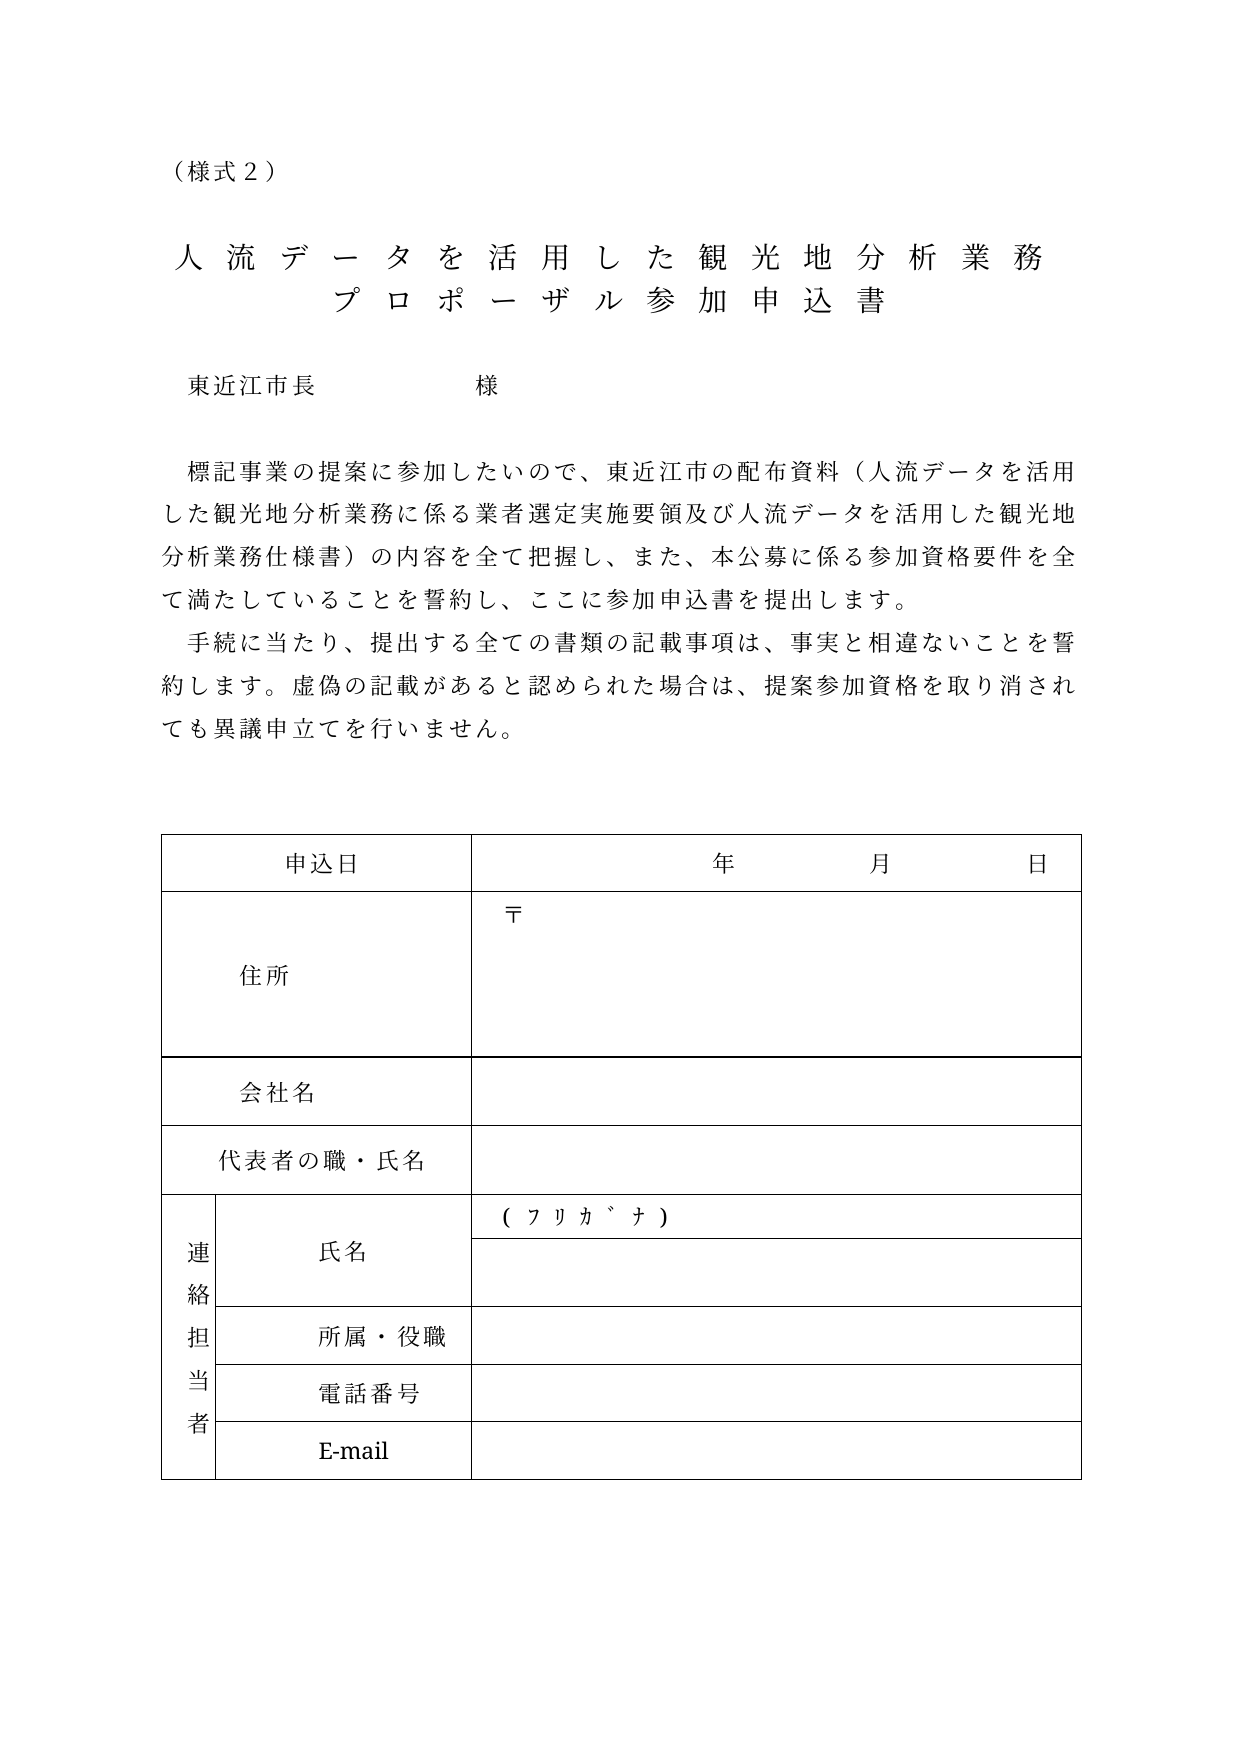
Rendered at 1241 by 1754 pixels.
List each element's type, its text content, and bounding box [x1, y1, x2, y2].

table_cell 〒 [472, 892, 1081, 1056]
text プロポーザル参加申込書 [161, 278, 1079, 320]
table_cell [472, 1365, 1081, 1421]
table_cell 所属・役職 [216, 1307, 471, 1364]
table_cell [472, 1307, 1081, 1364]
text （様式２） [161, 149, 1079, 192]
table_header 年 月 日 [472, 835, 1081, 891]
table_cell 会社名 [162, 1058, 471, 1125]
table_cell 連 絡 担 当 者 [162, 1195, 215, 1479]
table_cell [472, 1239, 1081, 1306]
table_cell (ﾌﾘｶﾞﾅ) [472, 1195, 1081, 1237]
text 東近江市長 様 [161, 363, 1079, 406]
table_header 申込日 [162, 835, 471, 891]
text 人流データを活用した観光地分析業務 [161, 235, 1079, 278]
table_cell 氏名 [216, 1195, 471, 1306]
table_cell [472, 1126, 1081, 1194]
table_cell 電話番号 [216, 1365, 471, 1421]
table_cell [472, 1058, 1081, 1125]
table_cell [472, 1422, 1081, 1479]
table_cell 住所 [162, 892, 471, 1056]
text 手続に当たり、提出する全ての書類の記載事項は、事実と相違ないことを誓約します。虚偽の記載があると認められた場合は、提案参加資格を取り消されても異議申立てを行いません。 [161, 620, 1079, 748]
table_cell E-mail [216, 1422, 471, 1479]
table_cell 代表者の職・氏名 [162, 1126, 471, 1194]
text 標記事業の提案に参加したいので、東近江市の配布資料（人流データを活用した観光地分析業務に係る業者選定実施要領及び人流データを活用した観光地分析業務仕様書）の内容を全て把握し、また、本公募に係る参加資格要件を全て満たしていることを誓約し、ここに参加申込書を提出します。 [161, 449, 1079, 620]
